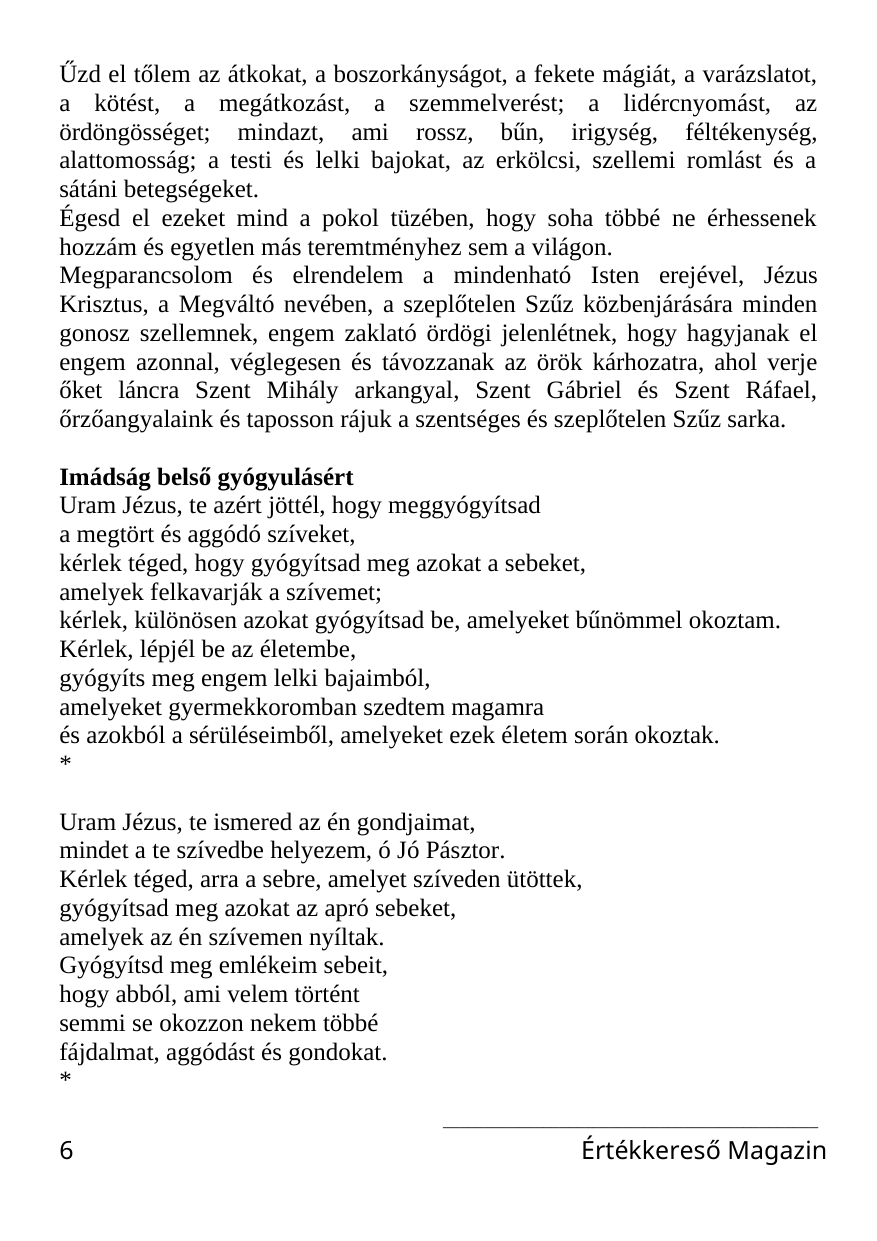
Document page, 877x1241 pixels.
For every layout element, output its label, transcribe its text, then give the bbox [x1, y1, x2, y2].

text Megparancsolom és elrendelem a mindenható Isten erejével, Jézus Krisztus, a Megváltó nevében, a szeplőtelen Szűz közbenjárására minden gonosz szellemnek, engem zaklató ördögi jelenlétnek, hogy hagyjanak el engem azonnal, véglegesen és távozzanak az örök kárhozatra, ahol verje őket láncra Szent Mihály arkangyal, Szent Gábriel és Szent Ráfael, őrzőangyalaink és taposson rájuk a szentséges és szeplőtelen Szűz sarka. [59, 260, 818, 433]
text Kérlek téged, arra a sebre, amelyet szíveden ütöttek, [59, 864, 818, 893]
text * [59, 1065, 818, 1094]
text hogy abból, ami velem történt [59, 979, 818, 1008]
text és azokból a sérüléseimből, amelyeket ezek életem során okoztak. [59, 720, 818, 749]
text gyógyíts meg engem lelki bajaimból, [59, 663, 818, 692]
text Uram Jézus, te ismered az én gondjaimat, [59, 807, 818, 835]
text Imádság belső gyógyulásért [59, 462, 818, 490]
text Uram Jézus, te azért jöttél, hogy meggyógyítsad [59, 490, 818, 519]
text Égesd el ezeket mind a pokol tüzében, hogy soha többé ne érhessenek hozzám és egyetlen más teremtményhez sem a világon. [59, 203, 818, 260]
text a megtört és aggódó szíveket, [59, 519, 818, 548]
text Űzd el tőlem az átkokat, a boszorkányságot, a fekete mágiát, a varázslatot, a kötést, a megátkozást, a szemmelverést; a lidércnyomást, az ördöngösséget; mindazt, ami rossz, bűn, irigység, féltékenység, alattomosság; a testi és lelki bajokat, az erkölcsi, szellemi romlást és a sátáni betegségeket. [59, 59, 818, 203]
text amelyek felkavarják a szívemet; [59, 577, 818, 605]
text gyógyítsad meg azokat az apró sebeket, [59, 893, 818, 922]
text kérlek téged, hogy gyógyítsad meg azokat a sebeket, [59, 548, 818, 577]
text Kérlek, lépjél be az életembe, [59, 634, 818, 663]
text fájdalmat, aggódást és gondokat. [59, 1037, 818, 1065]
text amelyek az én szívemen nyíltak. [59, 922, 818, 950]
text amelyeket gyermekkoromban szedtem magamra [59, 692, 818, 720]
text mindet a te szívedbe helyezem, ó Jó Pásztor. [59, 835, 818, 864]
text Gyógyítsd meg emlékeim sebeit, [59, 950, 818, 979]
text kérlek, különösen azokat gyógyítsad be, amelyeket bűnömmel okoztam. [59, 605, 818, 634]
text * [59, 749, 818, 778]
text semmi se okozzon nekem többé [59, 1008, 818, 1037]
